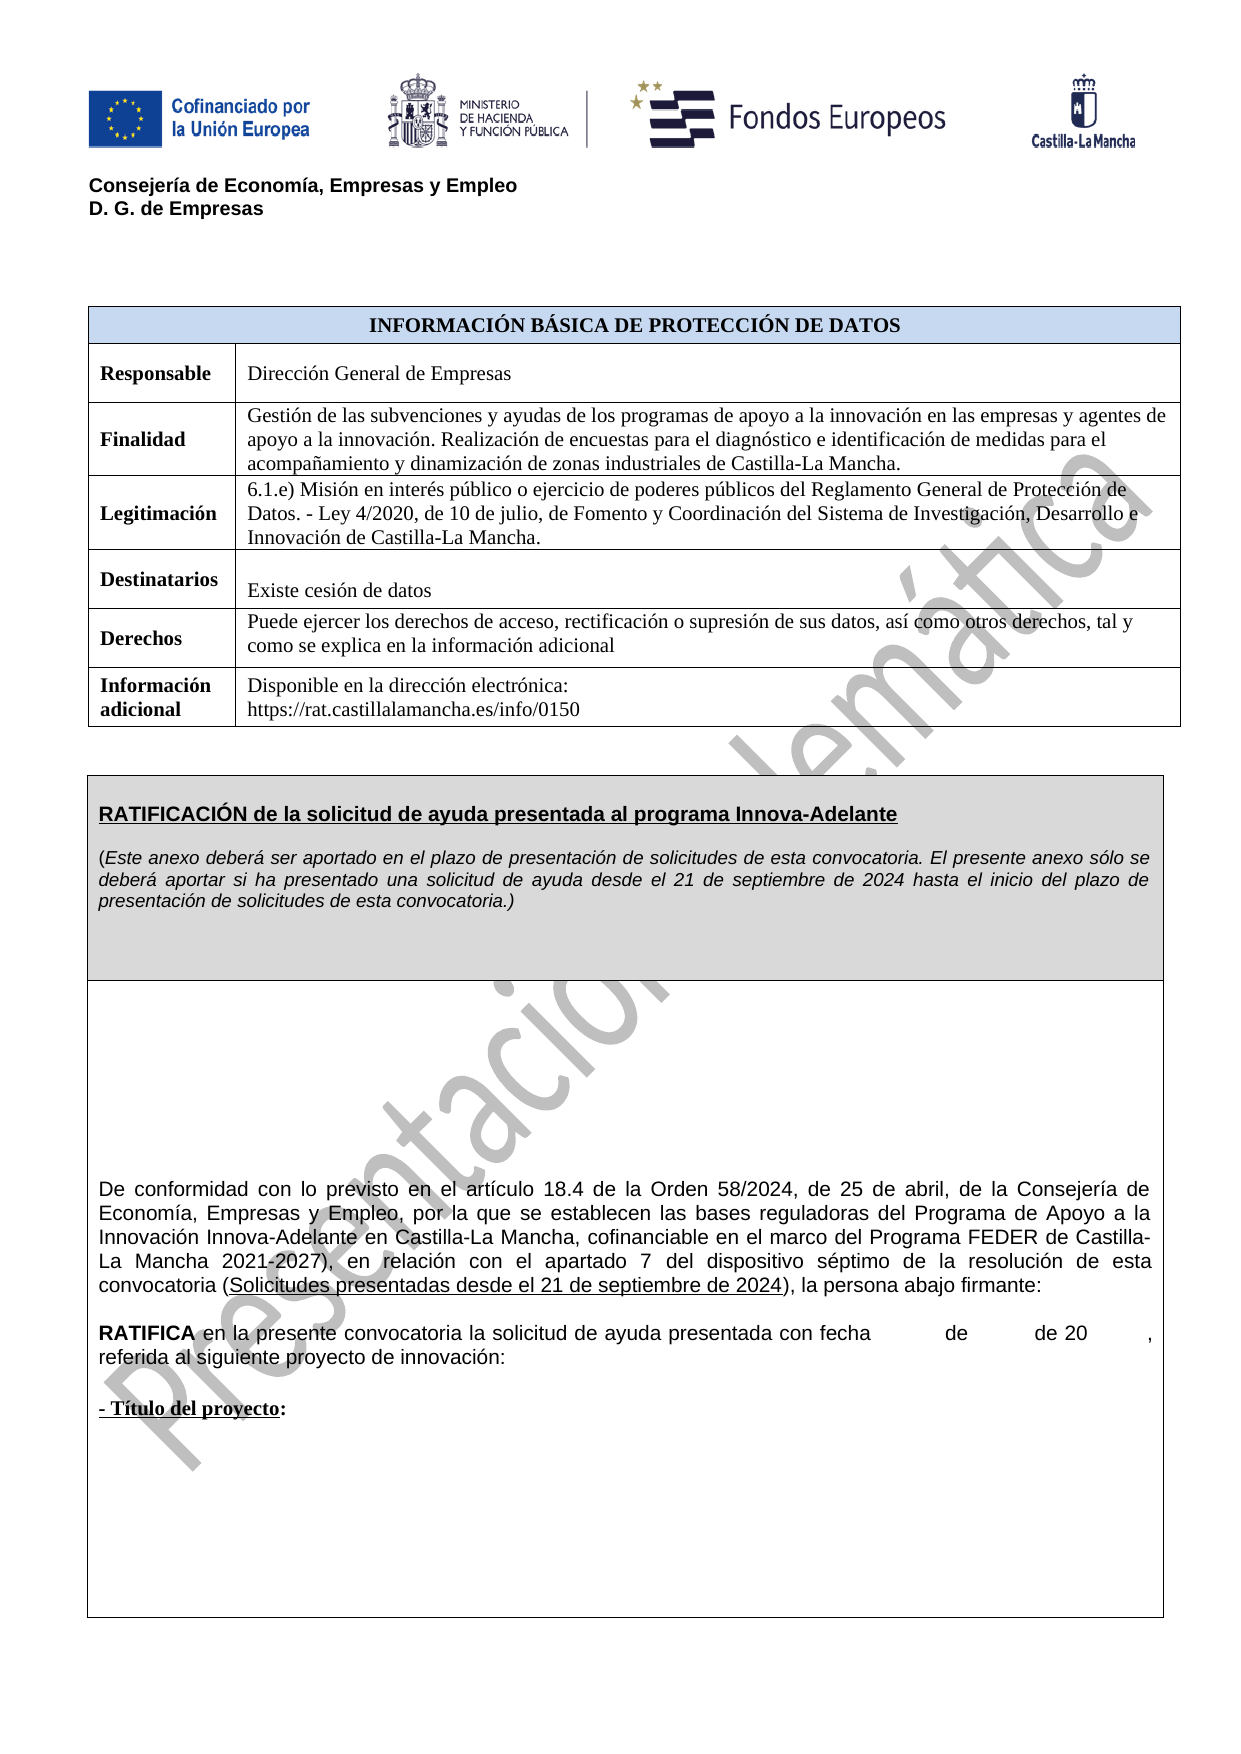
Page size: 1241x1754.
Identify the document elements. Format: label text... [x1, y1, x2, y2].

table_cell Información adicional [89, 668, 235, 726]
table_cell Gestión de las subvenciones y ayudas de los programas de apoyo a la innovación en las empresas y agentes de apoyo a la innovación. Realización de encuestas para el diagnóstico e identificación de medidas para el acompañamiento y dinamización de zonas industriales de Castilla-La Mancha. [236, 403, 1180, 475]
table_cell Puede ejercer los derechos de acceso, rectificación o supresión de sus datos, así como otros derechos, tal y como se explica en la información adicional [236, 609, 1180, 667]
picture [88, 73, 1135, 148]
table_cell Finalidad [89, 403, 235, 475]
table_cell Existe cesión de datos [236, 550, 1180, 608]
table_cell Derechos [89, 609, 235, 667]
table_cell De conformidad con lo previsto en el artículo 18.4 de la Orden 58/2024, de 25 de abril, de la Consejería de Economía, Empresas y Empleo, por la que se establecen las bases reguladoras del Programa de Apoyo a la Innovación Innova-Adelante en Castilla-La Mancha, cofinanciable en el marco del Programa FEDER de Castilla-La Mancha 2021-2027), en relación con el apartado 7 del dispositivo séptimo de la resolución de esta convocatoria (Solicitudes presentadas desde el 21 de septiembre de 2024), la persona abajo firmante: RATIFICA en la presente convocatoria la solicitud de ayuda presentada con fecha de de 20 , referida al siguiente proyecto de innovación: - Título del proyecto: [88, 981, 1163, 1617]
table_cell Disponible en la dirección electrónica: https://rat.castillalamancha.es/info/0150 [236, 668, 1180, 726]
table_cell Destinatarios [89, 550, 235, 608]
table_cell 6.1.e) Misión en interés público o ejercicio de poderes públicos del Reglamento General de Protección de Datos. - Ley 4/2020, de 10 de julio, de Fomento y Coordinación del Sistema de Investigación, Desarrollo e Innovación de Castilla-La Mancha. [236, 476, 1180, 549]
table_cell Responsable [89, 344, 235, 402]
table_header INFORMACIÓN BÁSICA DE PROTECCIÓN DE DATOS [89, 307, 1180, 343]
table_header RATIFICACIÓN de la solicitud de ayuda presentada al programa Innova-Adelante (Este anexo deberá ser aportado en el plazo de presentación de solicitudes de esta convocatoria. El presente anexo sólo se deberá aportar si ha presentado una solicitud de ayuda desde el 21 de septiembre de 2024 hasta el inicio del plazo de presentación de solicitudes de esta convocatoria.) [88, 776, 1163, 980]
table_cell Legitimación [89, 476, 235, 549]
table_cell Dirección General de Empresas [236, 344, 1180, 402]
